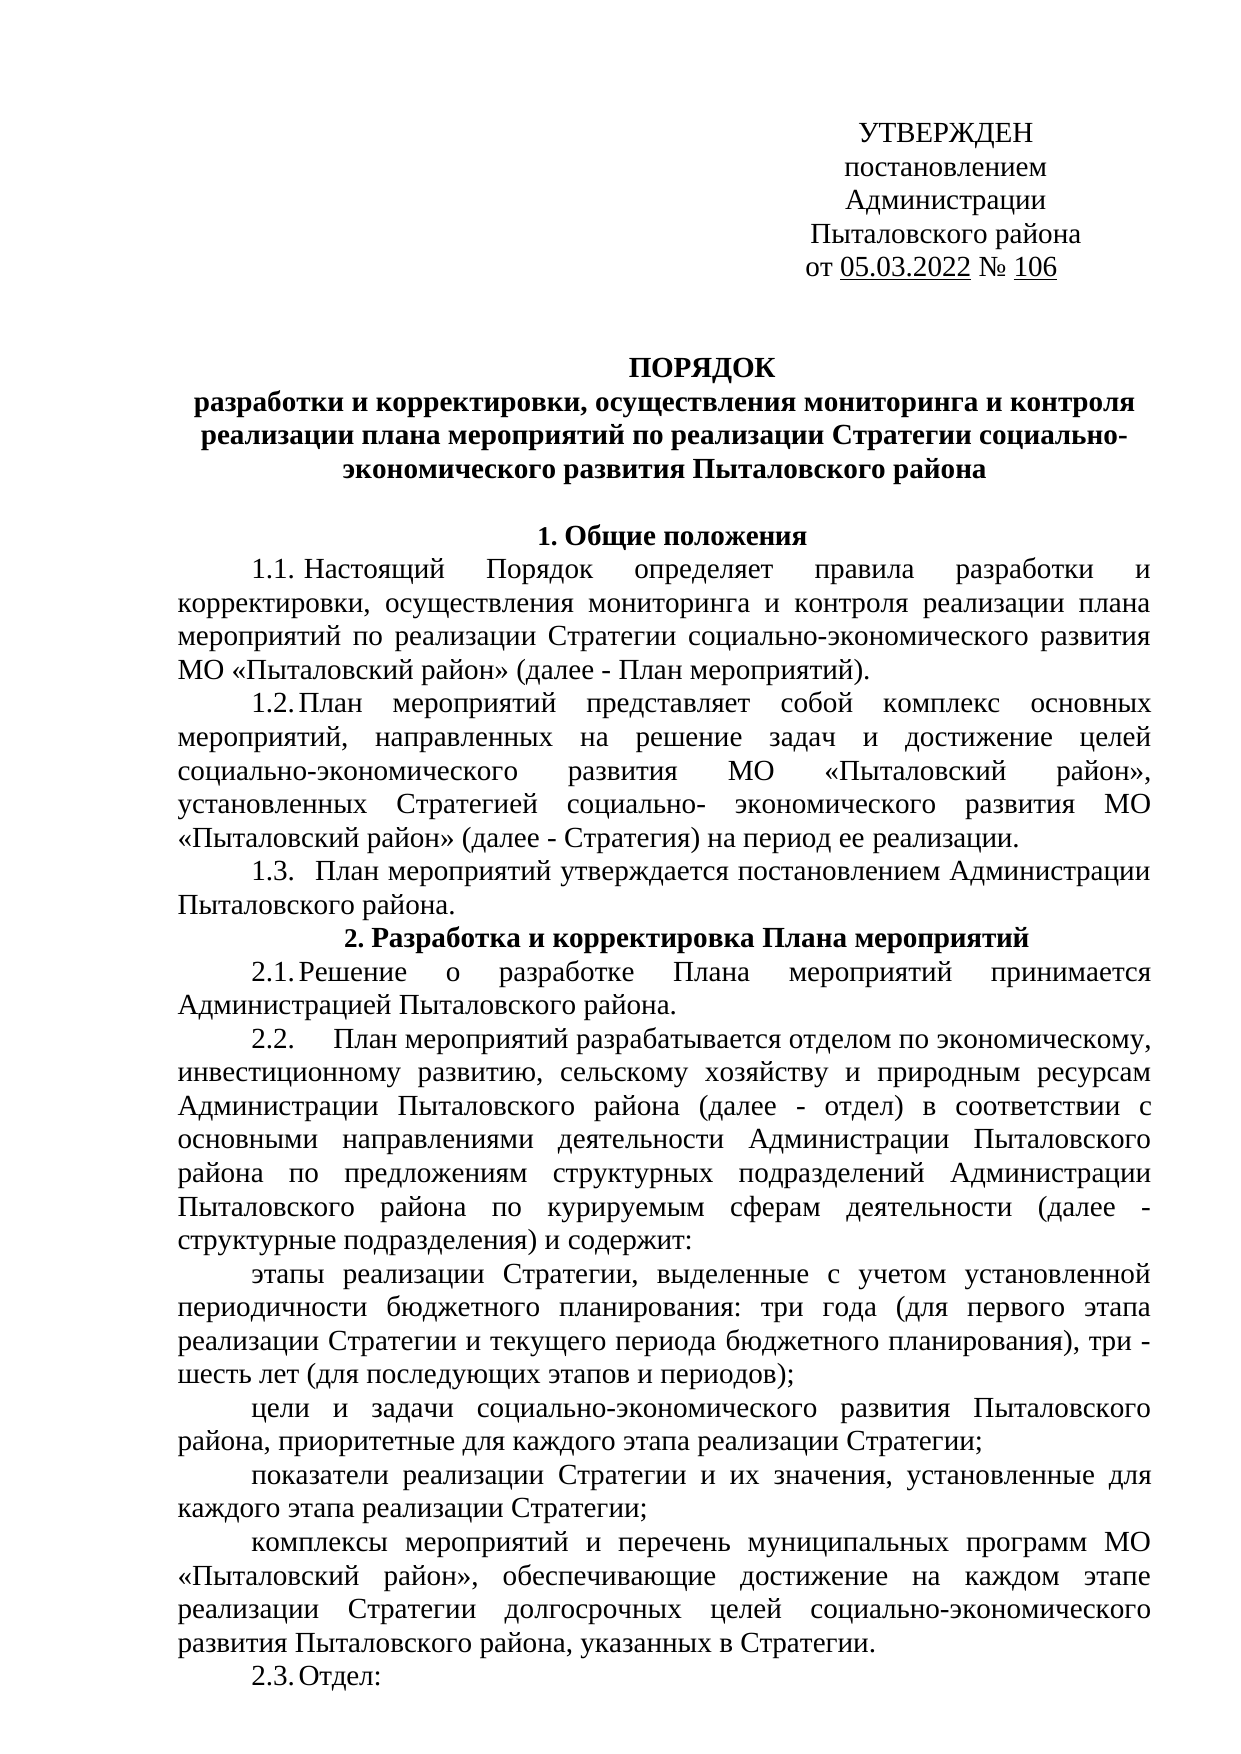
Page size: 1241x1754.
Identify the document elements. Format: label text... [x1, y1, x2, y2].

text разработки и корректировки, осуществления мониторинга и контроля реализации плана мероприятий по реализации Стратегии социально- экономического развития Пыталовского района [192, 384, 1137, 484]
text постановлением Администрации Пыталовского района [754, 149, 1137, 249]
list План мероприятий утверждается постановлением Администрации Пыталовского района. [177, 853, 1151, 920]
text комплексы мероприятий и перечень муниципальных программ МО «Пыталовский район», обеспечивающие достижение на каждом этапе реализации Стратегии долгосрочных целей социально-экономического развития Пыталовского района, указанных в Стратегии. [177, 1524, 1152, 1658]
text от 05.03.2022 № 106 [167, 249, 1163, 283]
list План мероприятий разрабатывается отделом по экономическому, инвестиционному развитию, сельскому хозяйству и природным ресурсам Администрации Пыталовского района (далее - отдел) в соответствии с основными направлениями деятельности Администрации Пыталовского района по предложениям структурных подразделений Администрации Пыталовского района по курируемым сферам деятельности (далее - структурные подразделения) и содержит: [177, 1021, 1152, 1256]
list Общие положения [537, 518, 1163, 551]
list Отдел: [251, 1658, 1163, 1692]
list План мероприятий представляет собой комплекс основных мероприятий, направленных на решение задач и достижение целей социально-экономического развития МО «Пыталовский район», установленных Стратегией социально- экономического развития МО «Пыталовский район» (далее - Стратегия) на период ее реализации. [177, 686, 1152, 853]
text ПОРЯДОК [536, 350, 868, 384]
text этапы реализации Стратегии, выделенные с учетом установленной периодичности бюджетного планирования: три года (для первого этапа реализации Стратегии и текущего периода бюджетного планирования), три - шесть лет (для последующих этапов и периодов); [177, 1256, 1151, 1390]
list Разработка и корректировка Плана мероприятий [344, 920, 1163, 954]
text УТВЕРЖДЕН [754, 115, 1137, 149]
list Настоящий Порядок определяет правила разработки и корректировки, осуществления мониторинга и контроля реализации плана мероприятий по реализации Стратегии социально-экономического развития МО «Пыталовский район» (далее - План мероприятий). [177, 551, 1151, 686]
text показатели реализации Стратегии и их значения, установленные для каждого этапа реализации Стратегии; [177, 1457, 1151, 1524]
text цели и задачи социально-экономического развития Пыталовского района, приоритетные для каждого этапа реализации Стратегии; [177, 1390, 1151, 1457]
list Решение о разработке Плана мероприятий принимается Администрацией Пыталовского района. [177, 954, 1151, 1021]
